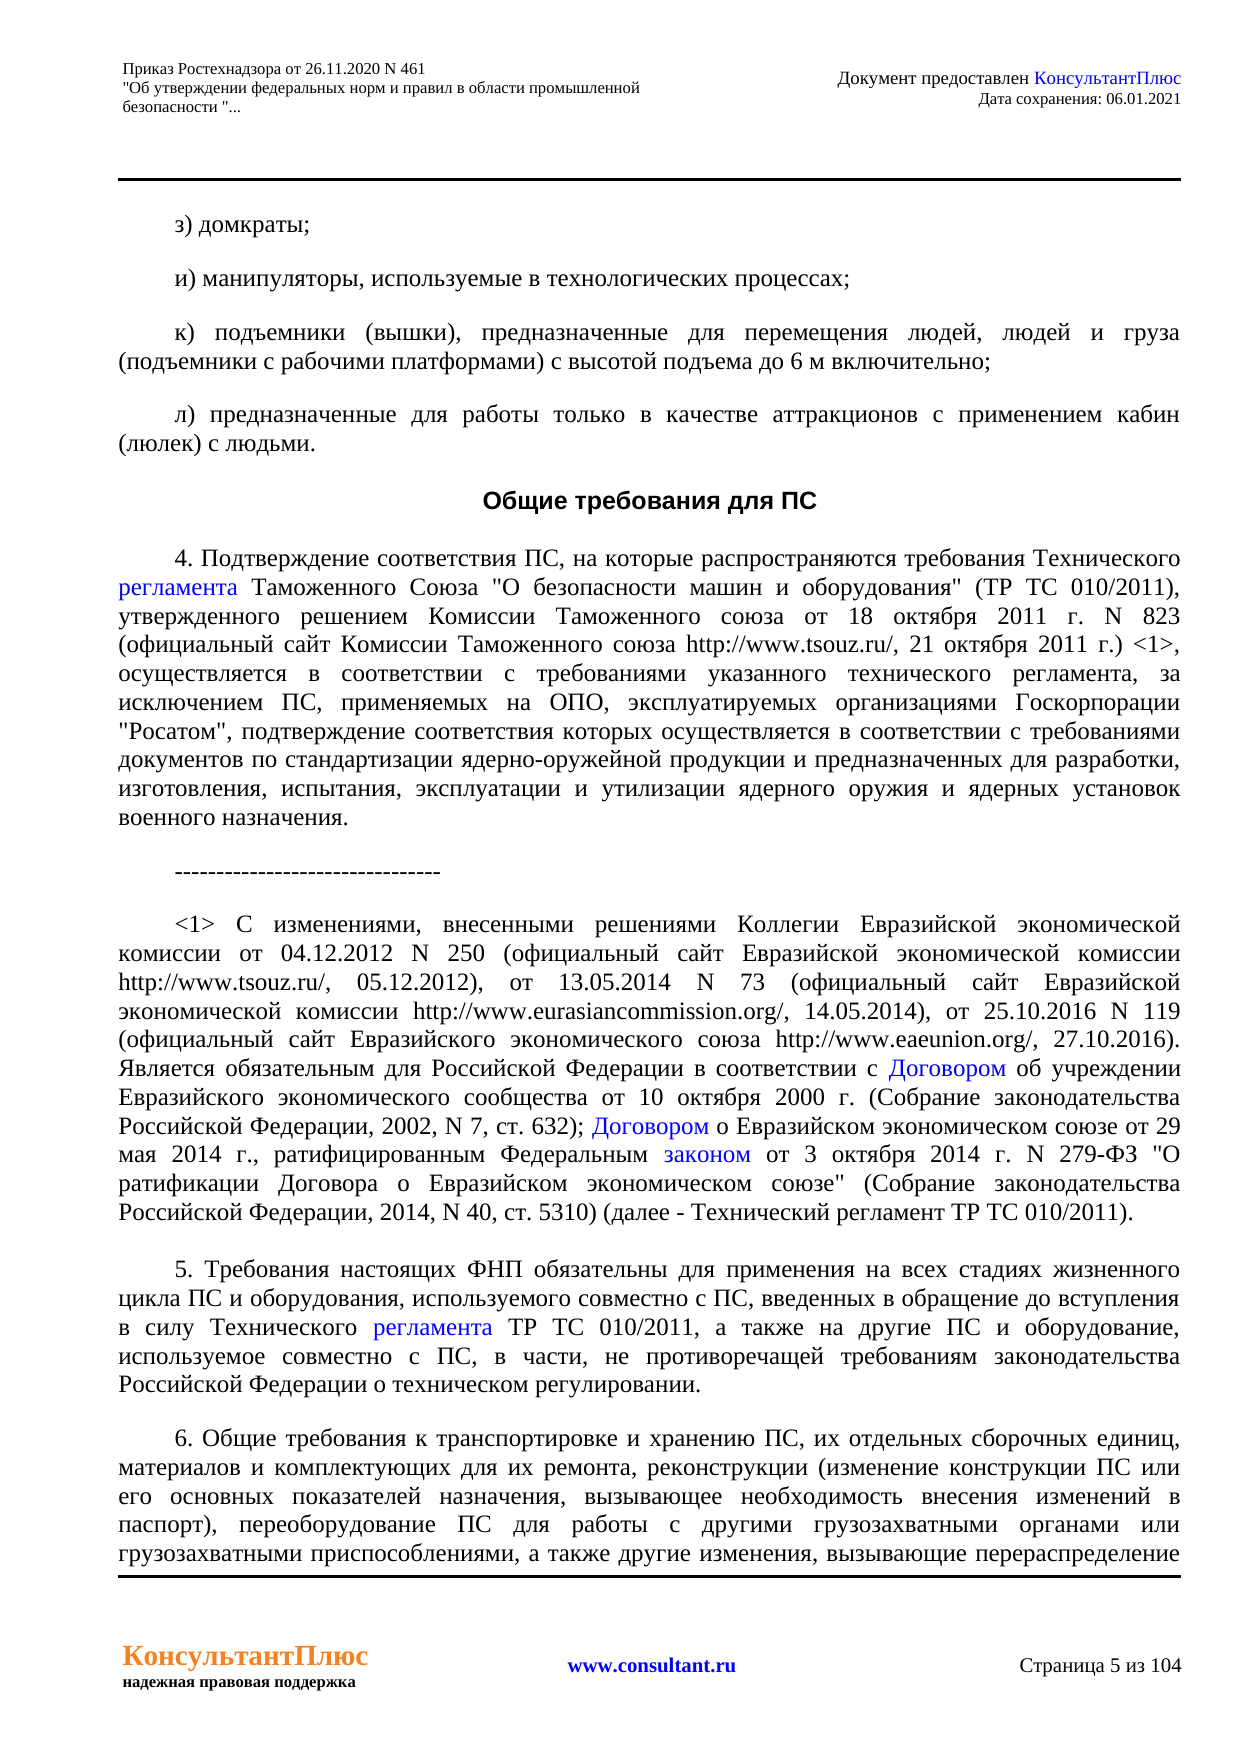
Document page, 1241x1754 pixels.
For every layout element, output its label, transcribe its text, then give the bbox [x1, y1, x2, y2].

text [118, 1423, 1181, 1567]
text 5. Требования настоящих ФНП обязательны для применения на всех стадиях жизненного цикла ПС и оборудования, используемого совместно с ПС, введенных в обращение до вступления в силу Технического регламента ТР ТС 010/2011, а также на другие ПС и оборудование, используемое совместно с ПС, в части, не противоречащей требованиям законодательства Российской Федерации о техническом регулировании. [118, 1254, 1181, 1398]
text и) манипуляторы, используемые в технологических процессах; [118, 263, 1181, 292]
text <1> С изменениями, внесенными решениями Коллегии Евразийской экономической комиссии от 04.12.2012 N 250 (официальный сайт Евразийской экономической комиссии http://www.tsouz.ru/, 05.12.2012), от 13.05.2014 N 73 (официальный сайт Евразийской экономической комиссии http://www.eurasiancommission.org/, 14.05.2014), от 25.10.2016 N 119 (официальный сайт Евразийского экономического союза http://www.eaeunion.org/, 27.10.2016). Является обязательным для Российской Федерации в соответствии с Договором об учреждении Евразийского экономического сообщества от 10 октября 2000 г. (Собрание законодательства Российской Федерации, 2002, N 7, ст. 632); Договором о Евразийском экономическом союзе от 29 мая 2014 г., ратифицированным Федеральным законом от 3 октября 2014 г. N 279-ФЗ "О ратификации Договора о Евразийском экономическом союзе" (Собрание законодательства Российской Федерации, 2014, N 40, ст. 5310) (далее - Технический регламент ТР ТС 010/2011). [118, 909, 1181, 1226]
text л) предназначенные для работы только в качестве аттракционов с применением кабин (люлек) с людьми. [118, 399, 1181, 457]
text к) подъемники (вышки), предназначенные для перемещения людей, людей и груза (подъемники с рабочими платформами) с высотой подъема до 6 м включительно; [118, 317, 1181, 374]
text 4. Подтверждение соответствия ПС, на которые распространяются требования Технического регламента Таможенного Союза "О безопасности машин и оборудования" (ТР ТС 010/2011), утвержденного решением Комиссии Таможенного союза от 18 октября 2011 г. N 823 (официальный сайт Комиссии Таможенного союза http://www.tsouz.ru/, 21 октября 2011 г.) <1>, осуществляется в соответствии с требованиями указанного технического регламента, за исключением ПС, применяемых на ОПО, эксплуатируемых организациями Госкорпорации "Росатом", подтверждение соответствия которых осуществляется в соответствии с требованиями документов по стандартизации ядерно-оружейной продукции и предназначенных для разработки, изготовления, испытания, эксплуатации и утилизации ядерного оружия и ядерных установок военного назначения. [118, 543, 1181, 831]
text -------------------------------- [118, 856, 1181, 884]
title Общие требования для ПС [118, 486, 1181, 514]
text з) домкраты; [118, 209, 1181, 238]
